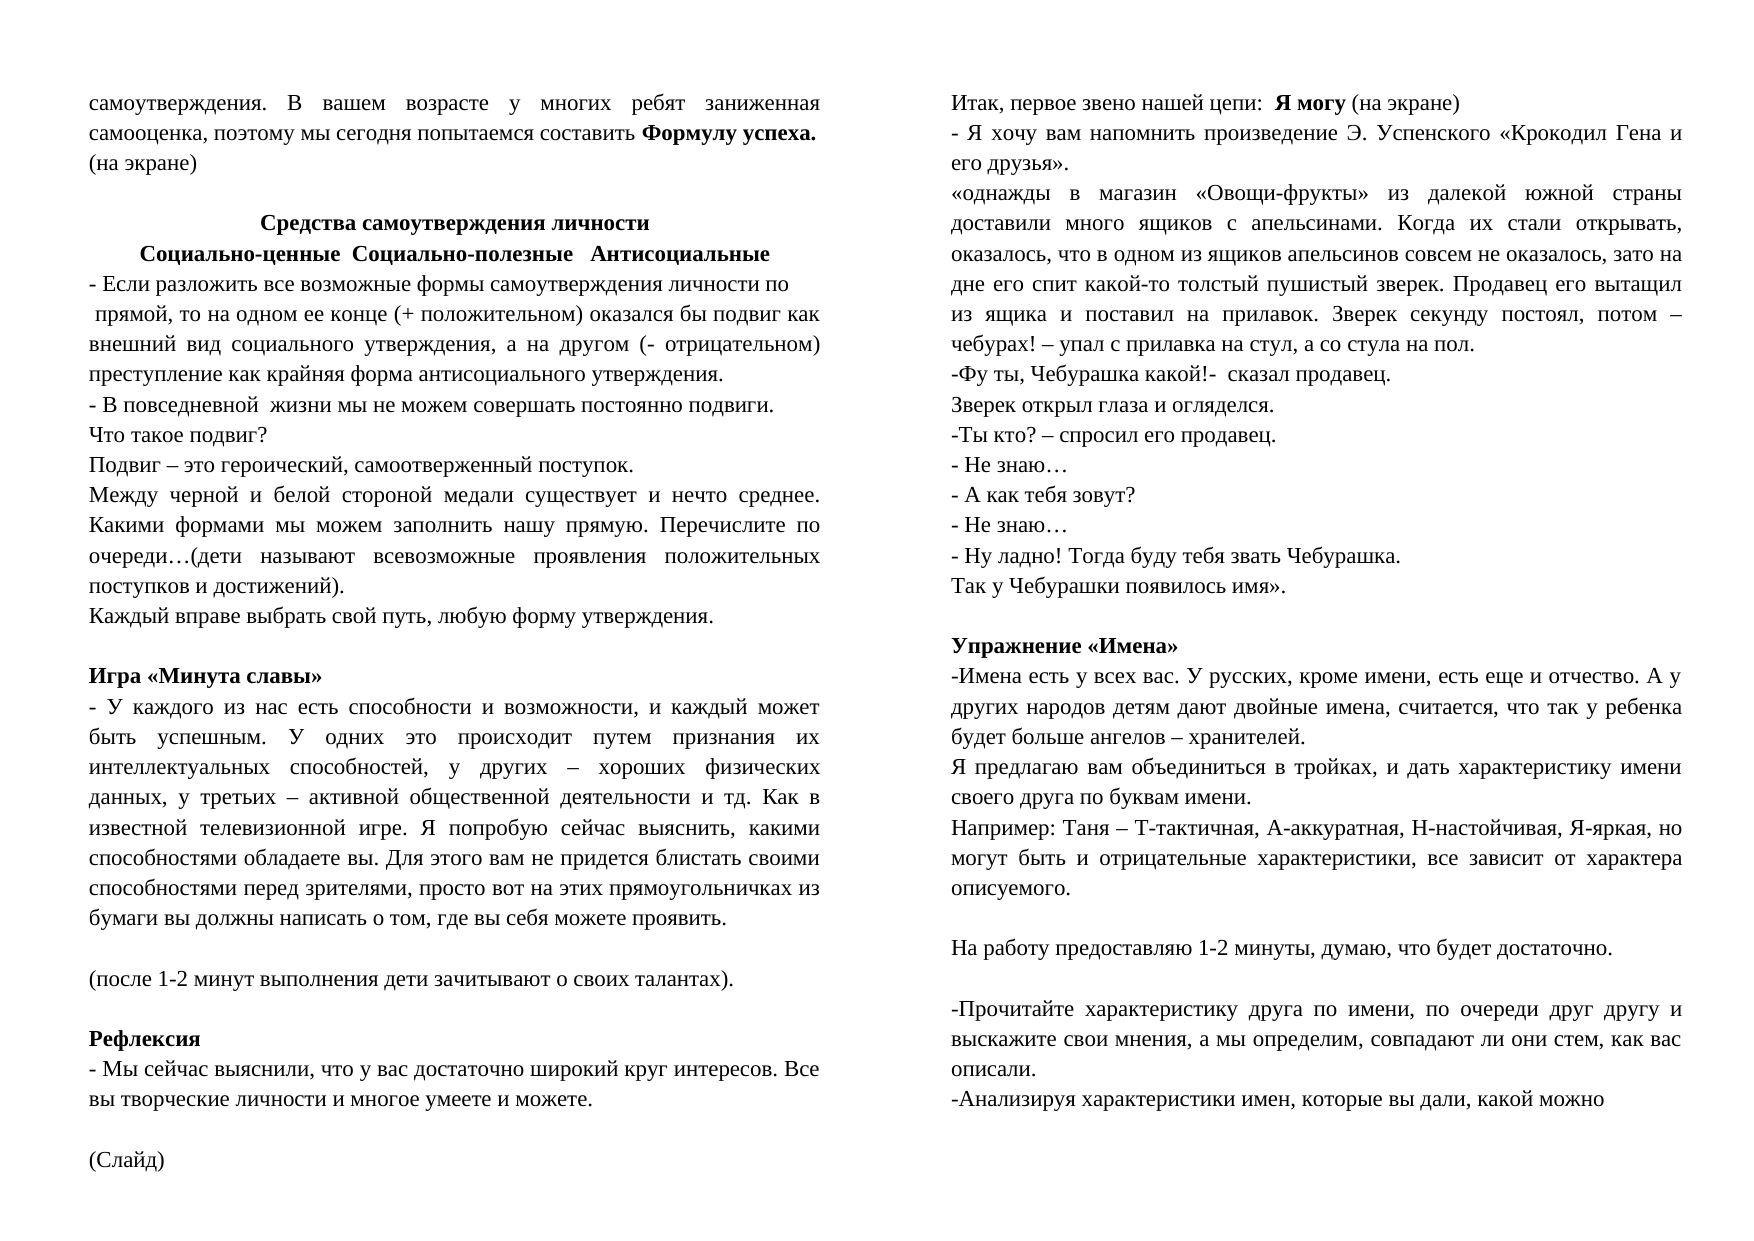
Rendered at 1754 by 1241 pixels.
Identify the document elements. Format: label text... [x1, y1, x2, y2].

text Итак, первое звено нашей цепи: Я могу (на экране) [951, 89, 1683, 115]
text - Если разложить все возможные формы самоутверждения личности по [89, 270, 821, 296]
text -Прочитайте характеристику друга по имени, по очереди друг другу и выскажите свои мнения, а мы определим, совпадают ли они стем, как вас описали. [951, 995, 1683, 1082]
text (на экране) [89, 149, 821, 175]
text Социально-ценные Социально-полезные Антисоциальные [89, 240, 821, 266]
text Что такое подвиг? [89, 421, 821, 447]
text - В повседневной жизни мы не можем совершать постоянно подвиги. [89, 391, 821, 417]
text -Фу ты, Чебурашка какой!- сказал продавец. [951, 361, 1683, 387]
text На работу предоставляю 1-2 минуты, думаю, что будет достаточно. [951, 934, 1683, 961]
text - Я хочу вам напомнить произведение Э. Успенского «Крокодил Гена и его друзья». [951, 119, 1683, 175]
text -Имена есть у всех вас. У русских, кроме имени, есть еще и отчество. А у других народов детям дают двойные имена, считается, что так у ребенка будет больше ангелов – хранителей. [951, 663, 1683, 749]
text -Анализируя характеристики имен, которые вы дали, какой можно [951, 1086, 1683, 1112]
text Подвиг – это героический, самоотверженный поступок. [89, 451, 821, 477]
text - Ну ладно! Тогда буду тебя звать Чебурашка. [951, 542, 1683, 568]
text Каждый вправе выбрать свой путь, любую форму утверждения. [89, 602, 821, 628]
text Рефлексия [89, 1025, 821, 1051]
text прямой, то на одном ее конце (+ положительном) оказался бы подвиг как внешний вид социального утверждения, а на другом (- отрицательном) преступление как крайняя форма антисоциального утверждения. [89, 300, 821, 387]
text - Не знаю… [951, 451, 1683, 477]
text Например: Таня – Т-тактичная, А-аккуратная, Н-настойчивая, Я-яркая, но могут быть и отрицательные характеристики, все зависит от характера описуемого. [951, 814, 1683, 900]
text Между черной и белой стороной медали существует и нечто среднее. Какими формами мы можем заполнить нашу прямую. Перечислите по очереди…(дети называют всевозможные проявления положительных поступков и достижений). [89, 481, 821, 598]
text (Слайд) [89, 1146, 821, 1172]
text Я предлагаю вам объединиться в тройках, и дать характеристику имени своего друга по буквам имени. [951, 753, 1683, 810]
text Так у Чебурашки появилось имя». [951, 572, 1683, 598]
text Упражнение «Имена» [951, 632, 1683, 659]
text - У каждого из нас есть способности и возможности, и каждый может быть успешным. У одних это происходит путем признания их интеллектуальных способностей, у других – хороших физических данных, у третьих – активной общественной деятельности и тд. Как в известной телевизионной игре. Я попробую сейчас выяснить, какими способностями обладаете вы. Для этого вам не придется блистать своими способностями перед зрителями, просто вот на этих прямоугольничках из бумаги вы должны написать о том, где вы себя можете проявить. [89, 693, 821, 931]
text Средства самоутверждения личности [89, 209, 821, 236]
text Игра «Минута славы» [89, 663, 821, 689]
text -Ты кто? – спросил его продавец. [951, 421, 1683, 447]
text Зверек открыл глаза и огляделся. [951, 391, 1683, 417]
text - Мы сейчас выяснили, что у вас достаточно широкий круг интересов. Все вы творческие личности и многое умеете и можете. [89, 1055, 821, 1112]
text - А как тебя зовут? [951, 481, 1683, 508]
text «однажды в магазин «Овощи-фрукты» из далекой южной страны доставили много ящиков с апельсинами. Когда их стали открывать, оказалось, что в одном из ящиков апельсинов совсем не оказалось, зато на дне его спит какой-то толстый пушистый зверек. Продавец его вытащил из ящика и поставил на прилавок. Зверек секунду постоял, потом – чебурах! – упал с прилавка на стул, а со стула на пол. [951, 179, 1683, 357]
text (после 1-2 минут выполнения дети зачитывают о своих талантах). [89, 965, 821, 991]
text - Не знаю… [951, 512, 1683, 538]
